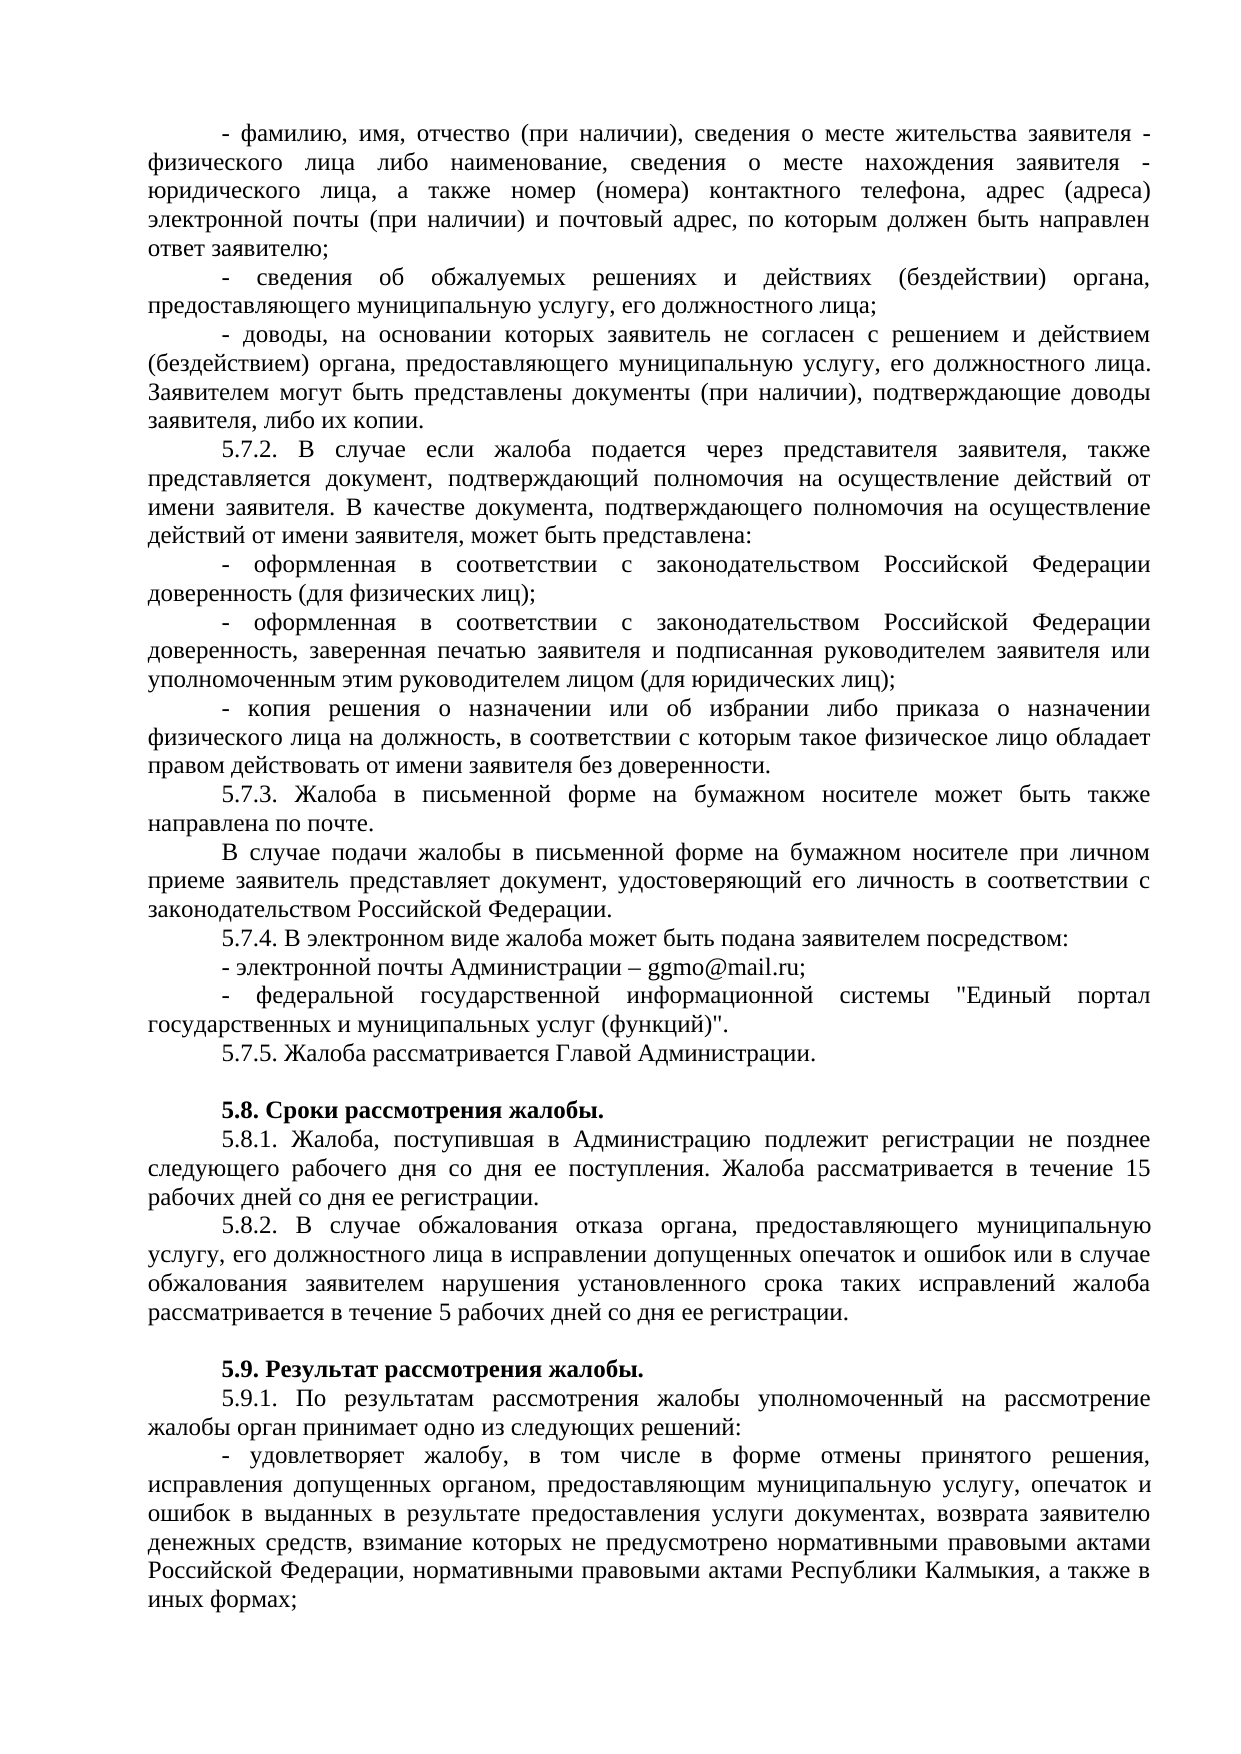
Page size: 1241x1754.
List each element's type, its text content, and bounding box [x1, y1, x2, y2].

text 5.8. Сроки рассмотрения жалобы. [148, 1096, 1152, 1124]
text - сведения об обжалуемых решениях и действиях (бездействии) органа, предоставляющего муниципальную услугу, его должностного лица; [148, 262, 1152, 319]
text - электронной почты Администрации – ggmo@mail.ru; [148, 952, 1152, 981]
text 5.8.1. Жалоба, поступившая в Администрацию подлежит регистрации не позднее следующего рабочего дня со дня ее поступления. Жалоба рассматривается в течение 15 рабочих дней со дня ее регистрации. [148, 1124, 1152, 1211]
text - федеральной государственной информационной системы "Единый портал государственных и муниципальных услуг (функций)". [148, 981, 1152, 1038]
text 5.7.3. Жалоба в письменной форме на бумажном носителе может быть также направлена по почте. [148, 779, 1152, 837]
text 5.8.2. В случае обжалования отказа органа, предоставляющего муниципальную услугу, его должностного лица в исправлении допущенных опечаток и ошибок или в случае обжалования заявителем нарушения установленного срока таких исправлений жалоба рассматривается в течение 5 рабочих дней со дня ее регистрации. [148, 1211, 1152, 1326]
text В случае подачи жалобы в письменной форме на бумажном носителе при личном приеме заявитель представляет документ, удостоверяющий его личность в соответствии с законодательством Российской Федерации. [148, 837, 1152, 923]
text 5.9. Результат рассмотрения жалобы. [148, 1354, 1152, 1383]
text 5.9.1. По результатам рассмотрения жалобы уполномоченный на рассмотрение жалобы орган принимает одно из следующих решений: [148, 1383, 1152, 1441]
text - оформленная в соответствии с законодательством Российской Федерации доверенность (для физических лиц); [148, 549, 1152, 607]
text - оформленная в соответствии с законодательством Российской Федерации доверенность, заверенная печатью заявителя и подписанная руководителем заявителя или уполномоченным этим руководителем лицом (для юридических лиц); [148, 607, 1152, 693]
text - фамилию, имя, отчество (при наличии), сведения о месте жительства заявителя - физического лица либо наименование, сведения о месте нахождения заявителя - юридического лица, а также номер (номера) контактного телефона, адрес (адреса) электронной почты (при наличии) и почтовый адрес, по которым должен быть направлен ответ заявителю; [148, 118, 1152, 262]
text - доводы, на основании которых заявитель не согласен с решением и действием (бездействием) органа, предоставляющего муниципальную услугу, его должностного лица. Заявителем могут быть представлены документы (при наличии), подтверждающие доводы заявителя, либо их копии. [148, 319, 1152, 434]
text 5.7.4. В электронном виде жалоба может быть подана заявителем посредством: [148, 923, 1152, 952]
text - копия решения о назначении или об избрании либо приказа о назначении физического лица на должность, в соответствии с которым такое физическое лицо обладает правом действовать от имени заявителя без доверенности. [148, 693, 1152, 779]
text 5.7.5. Жалоба рассматривается Главой Администрации. [148, 1038, 1152, 1067]
text - удовлетворяет жалобу, в том числе в форме отмены принятого решения, исправления допущенных органом, предоставляющим муниципальную услугу, опечаток и ошибок в выданных в результате предоставления услуги документах, возврата заявителю денежных средств, взимание которых не предусмотрено нормативными правовыми актами Российской Федерации, нормативными правовыми актами Республики Калмыкия, а также в иных формах; [148, 1441, 1152, 1613]
text 5.7.2. В случае если жалоба подается через представителя заявителя, также представляется документ, подтверждающий полномочия на осуществление действий от имени заявителя. В качестве документа, подтверждающего полномочия на осуществление действий от имени заявителя, может быть представлена: [148, 434, 1152, 549]
